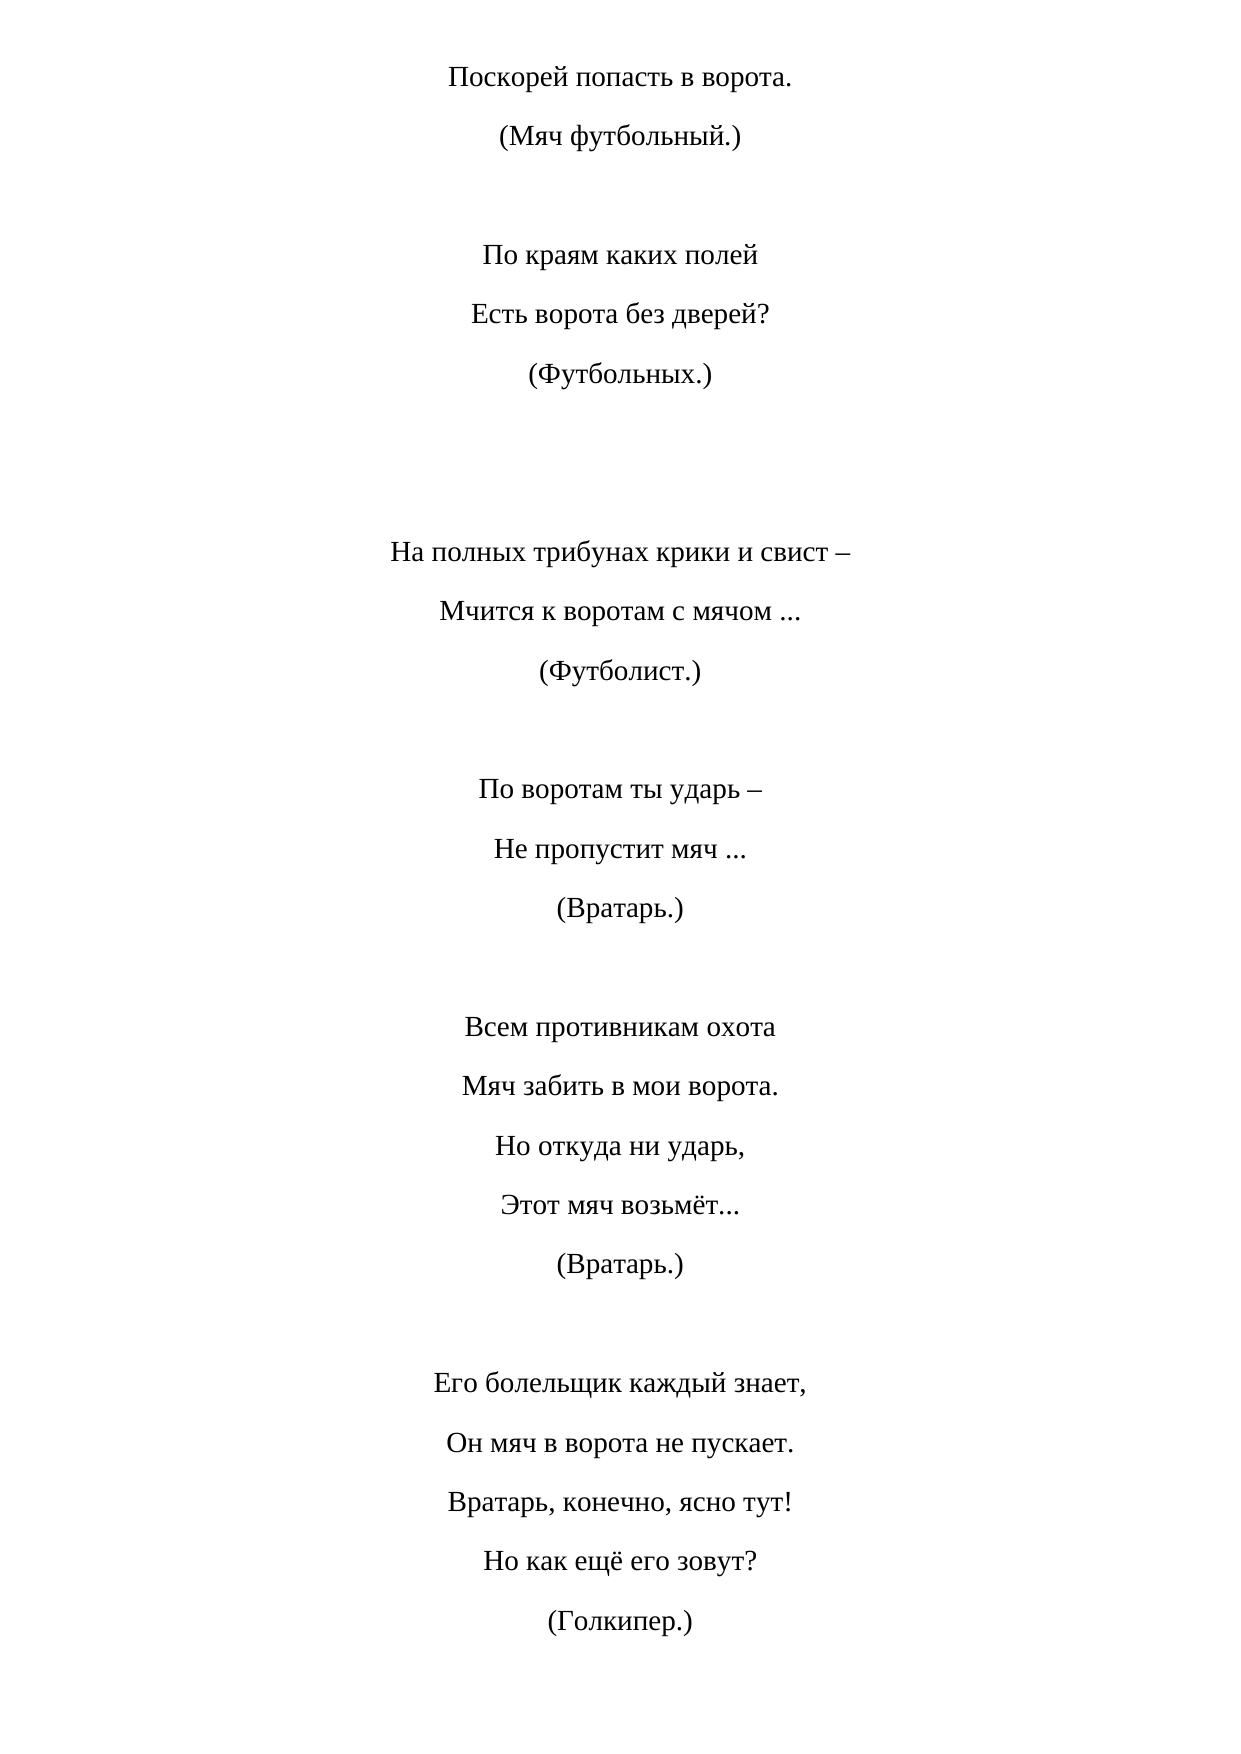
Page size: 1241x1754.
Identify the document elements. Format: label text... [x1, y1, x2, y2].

text Мчится к воротам с мячом ... [89, 593, 1152, 627]
text По краям каких полей [89, 237, 1152, 271]
text На полных трибунах крики и свист – [89, 534, 1152, 568]
text Не пропустит мяч ... [89, 831, 1152, 864]
text Мяч забить в мои ворота. [89, 1068, 1152, 1102]
text По воротам ты ударь – [89, 772, 1152, 805]
text (Футболист.) [89, 653, 1152, 686]
text Этот мяч возьмёт... [89, 1187, 1152, 1221]
text (Вратарь.) [89, 1247, 1152, 1280]
text (Мяч футбольный.) [89, 118, 1152, 152]
text (Голкипер.) [89, 1603, 1152, 1636]
text Вратарь, конечно, ясно тут! [89, 1484, 1152, 1518]
text Его болельщик каждый знает, [89, 1365, 1152, 1399]
text Но как ещё его зовут? [89, 1543, 1152, 1577]
text Он мяч в ворота не пускает. [89, 1425, 1152, 1458]
text Всем противникам охота [89, 1009, 1152, 1043]
text Есть ворота без дверей? [89, 297, 1152, 330]
text (Футбольных.) [89, 356, 1152, 389]
text (Вратарь.) [89, 890, 1152, 924]
text Но откуда ни ударь, [89, 1128, 1152, 1161]
text Поскорей попасть в ворота. [89, 59, 1152, 93]
